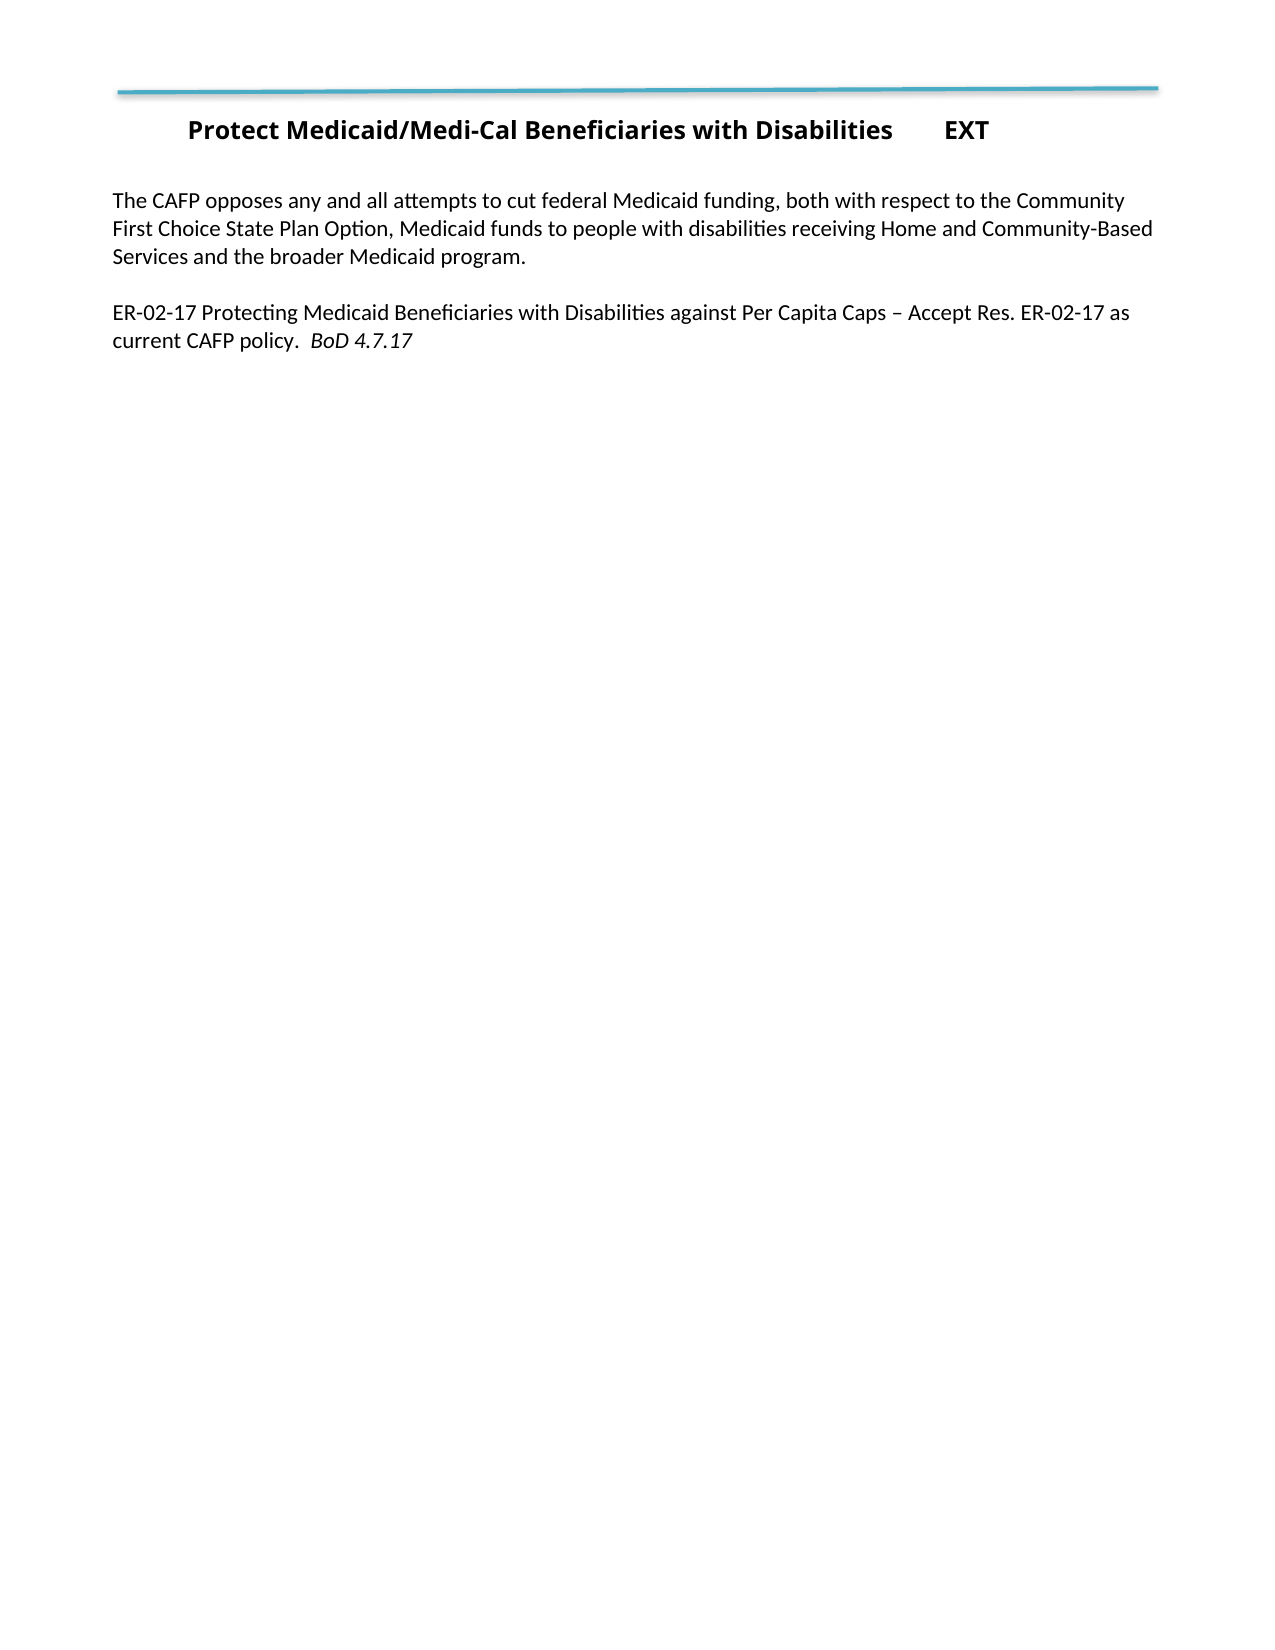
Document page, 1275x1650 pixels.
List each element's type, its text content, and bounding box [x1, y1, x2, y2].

subtitle Protect Medicaid/Medi-Cal Beneficiaries with Disabilities EXT [187, 112, 1162, 147]
text ER-02-17 Protecting Medicaid Beneficiaries with Disabilities against Per Capita Caps – Accept Res. ER-02-17 as current CAFP policy. BoD 4.7.17 [112, 298, 1162, 354]
text The CAFP opposes any and all attempts to cut federal Medicaid funding, both with respect to the Community First Choice State Plan Option, Medicaid funds to people with disabilities receiving Home and Community-Based Services and the broader Medicaid program. [112, 186, 1162, 270]
